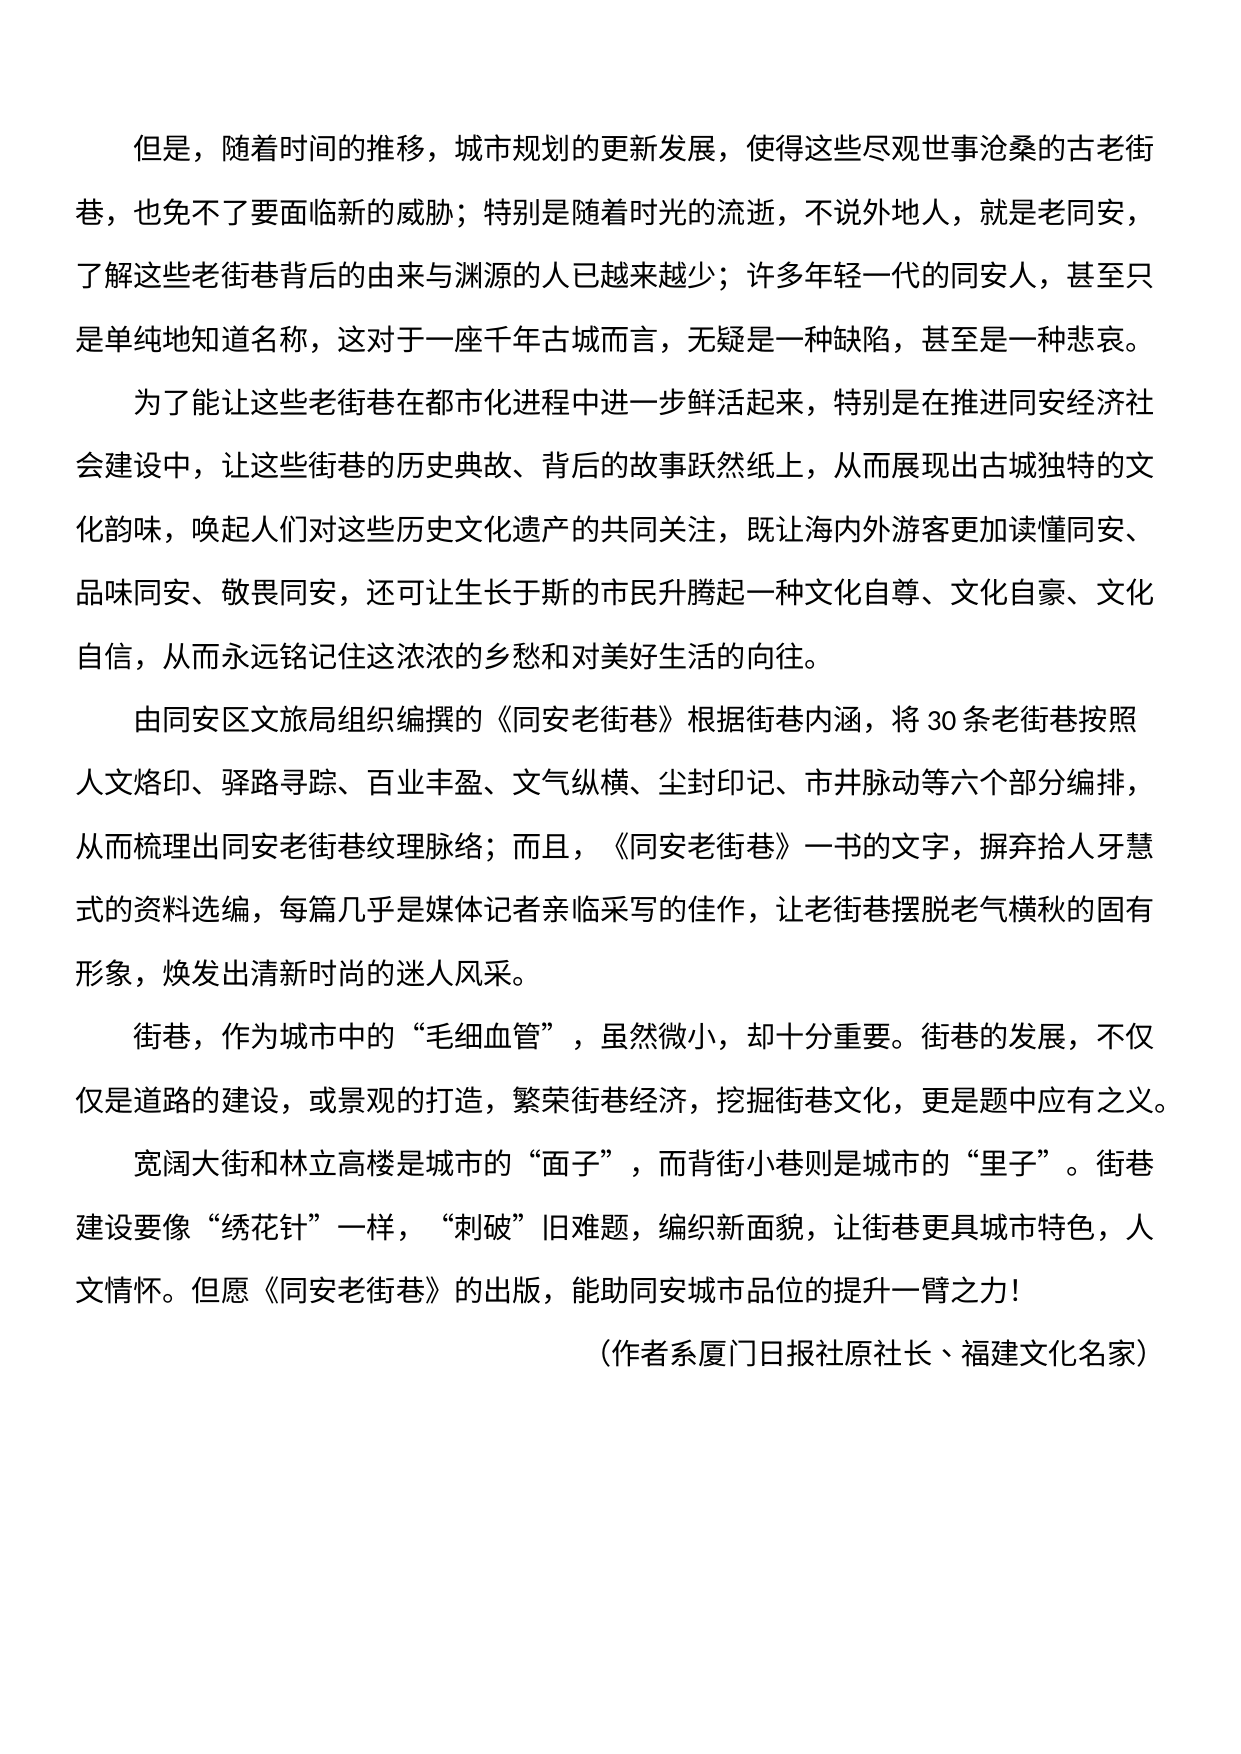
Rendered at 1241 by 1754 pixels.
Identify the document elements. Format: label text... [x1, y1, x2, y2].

text 街巷，作为城市中的“毛细血管”，虽然微小，却十分重要。街巷的发展，不仅仅是道路的建设，或景观的打造，繁荣街巷经济，挖掘街巷文化，更是题中应有之义。 [75, 1014, 1165, 1119]
text 但是，随着时间的推移，城市规划的更新发展，使得这些尽观世事沧桑的古老街巷，也免不了要面临新的威胁；特别是随着时光的流逝，不说外地人，就是老同安，了解这些老街巷背后的由来与渊源的人已越来越少；许多年轻一代的同安人，甚至只是单纯地知道名称，这对于一座千年古城而言，无疑是一种缺陷，甚至是一种悲哀。 [75, 126, 1165, 358]
text 为了能让这些老街巷在都市化进程中进一步鲜活起来，特别是在推进同安经济社会建设中，让这些街巷的历史典故、背后的故事跃然纸上，从而展现出古城独特的文化韵味，唤起人们对这些历史文化遗产的共同关注，既让海内外游客更加读懂同安、品味同安、敬畏同安，还可让生长于斯的市民升腾起一种文化自尊、文化自豪、文化自信，从而永远铭记住这浓浓的乡愁和对美好生活的向往。 [75, 379, 1165, 676]
text （作者系厦门日报社原社长、福建文化名家） [75, 1331, 1165, 1373]
text 由同安区文旅局组织编撰的《同安老街巷》根据街巷内涵，将30条老街巷按照人文烙印、驿路寻踪、百业丰盈、文气纵横、尘封印记、市井脉动等六个部分编排，从而梳理出同安老街巷纹理脉络；而且，《同安老街巷》一书的文字，摒弃拾人牙慧式的资料选编，每篇几乎是媒体记者亲临采写的佳作，让老街巷摆脱老气横秋的固有形象，焕发出清新时尚的迷人风采。 [75, 697, 1165, 993]
text 宽阔大街和林立高楼是城市的“面子”，而背街小巷则是城市的“里子”。街巷建设要像“绣花针”一样，“刺破”旧难题，编织新面貌，让街巷更具城市特色，人文情怀。但愿《同安老街巷》的出版，能助同安城市品位的提升一臂之力！ [75, 1141, 1165, 1310]
